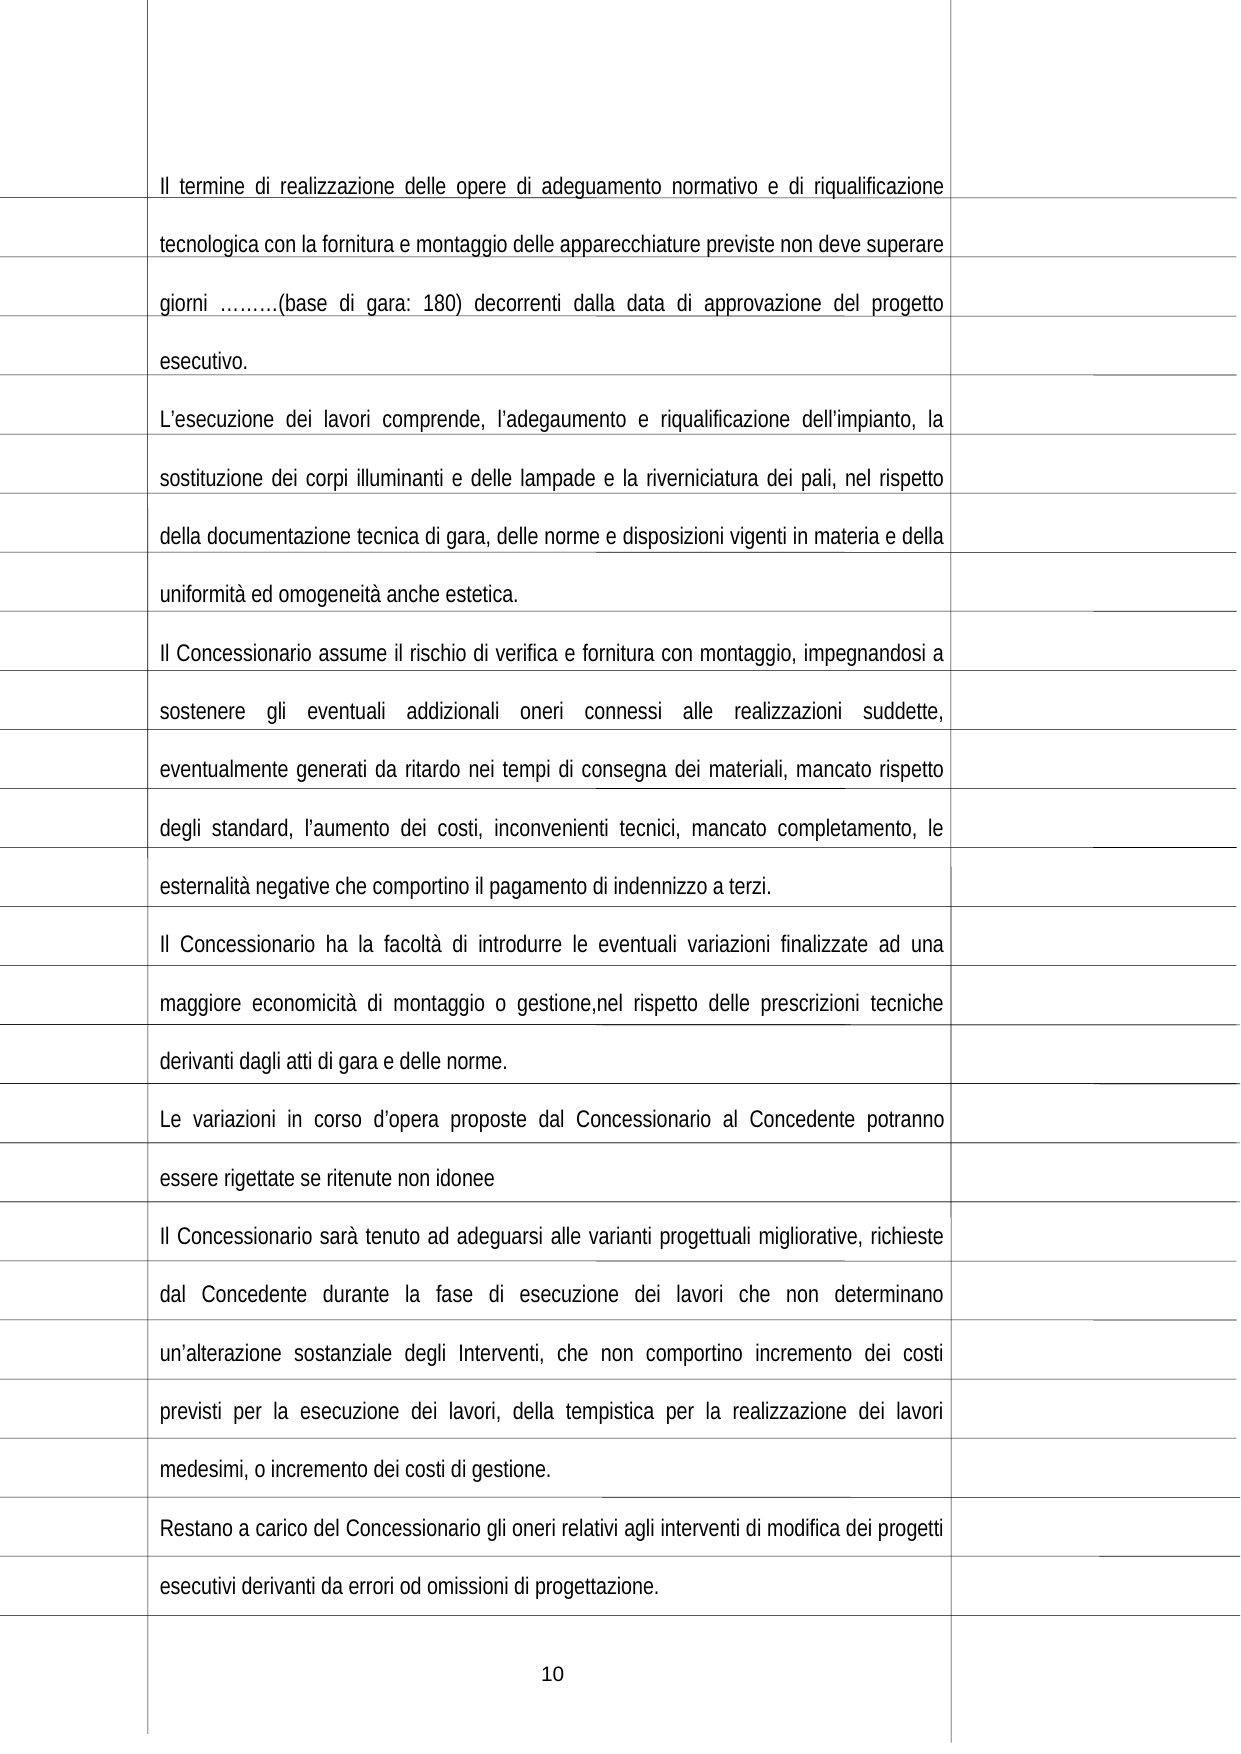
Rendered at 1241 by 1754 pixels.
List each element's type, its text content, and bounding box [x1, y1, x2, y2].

text Il Concessionario sarà tenuto ad adeguarsi alle varianti progettuali migliorative, richieste dal Concedente durante la fase di esecuzione dei lavori che non determinano un’alterazione sostanziale degli Interventi, che non comportino incremento dei costi previsti per la esecuzione dei lavori, della tempistica per la realizzazione dei lavori medesimi, o incremento dei costi di gestione. [159, 1198, 945, 1489]
text Le variazioni in corso d’opera proposte dal Concessionario al Concedente potranno essere rigettate se ritenute non idonee [159, 1081, 945, 1198]
text Il Concessionario assume il rischio di verifica e fornitura con montaggio, impegnandosi a sostenere gli eventuali addizionali oneri connessi alle realizzazioni suddette, eventualmente generati da ritardo nei tempi di consegna dei materiali, mancato rispetto degli standard, l’aumento dei costi, inconvenienti tecnici, mancato completamento, le esternalità negative che comportino il pagamento di indennizzo a terzi. [159, 614, 945, 906]
text Restano a carico del Concessionario gli oneri relativi agli interventi di modifica dei progetti esecutivi derivanti da errori od omissioni di progettazione. [159, 1489, 945, 1606]
text Il termine di realizzazione delle opere di adeguamento normativo e di riqualificazione tecnologica con la fornitura e montaggio delle apparecchiature previste non deve superare giorni ………(base di gara: 180) decorrenti dalla data di approvazione del progetto esecutivo. [159, 148, 945, 381]
text Il Concessionario ha la facoltà di introdurre le eventuali variazioni finalizzate ad una maggiore economicità di montaggio o gestione,nel rispetto delle prescrizioni tecniche derivanti dagli atti di gara e delle norme. [159, 906, 945, 1081]
text L’esecuzione dei lavori comprende, l’adegaumento e riqualificazione dell’impianto, la sostituzione dei corpi illuminanti e delle lampade e la riverniciatura dei pali, nel rispetto della documentazione tecnica di gara, delle norme e disposizioni vigenti in materia e della uniformità ed omogeneità anche estetica. [159, 381, 945, 614]
